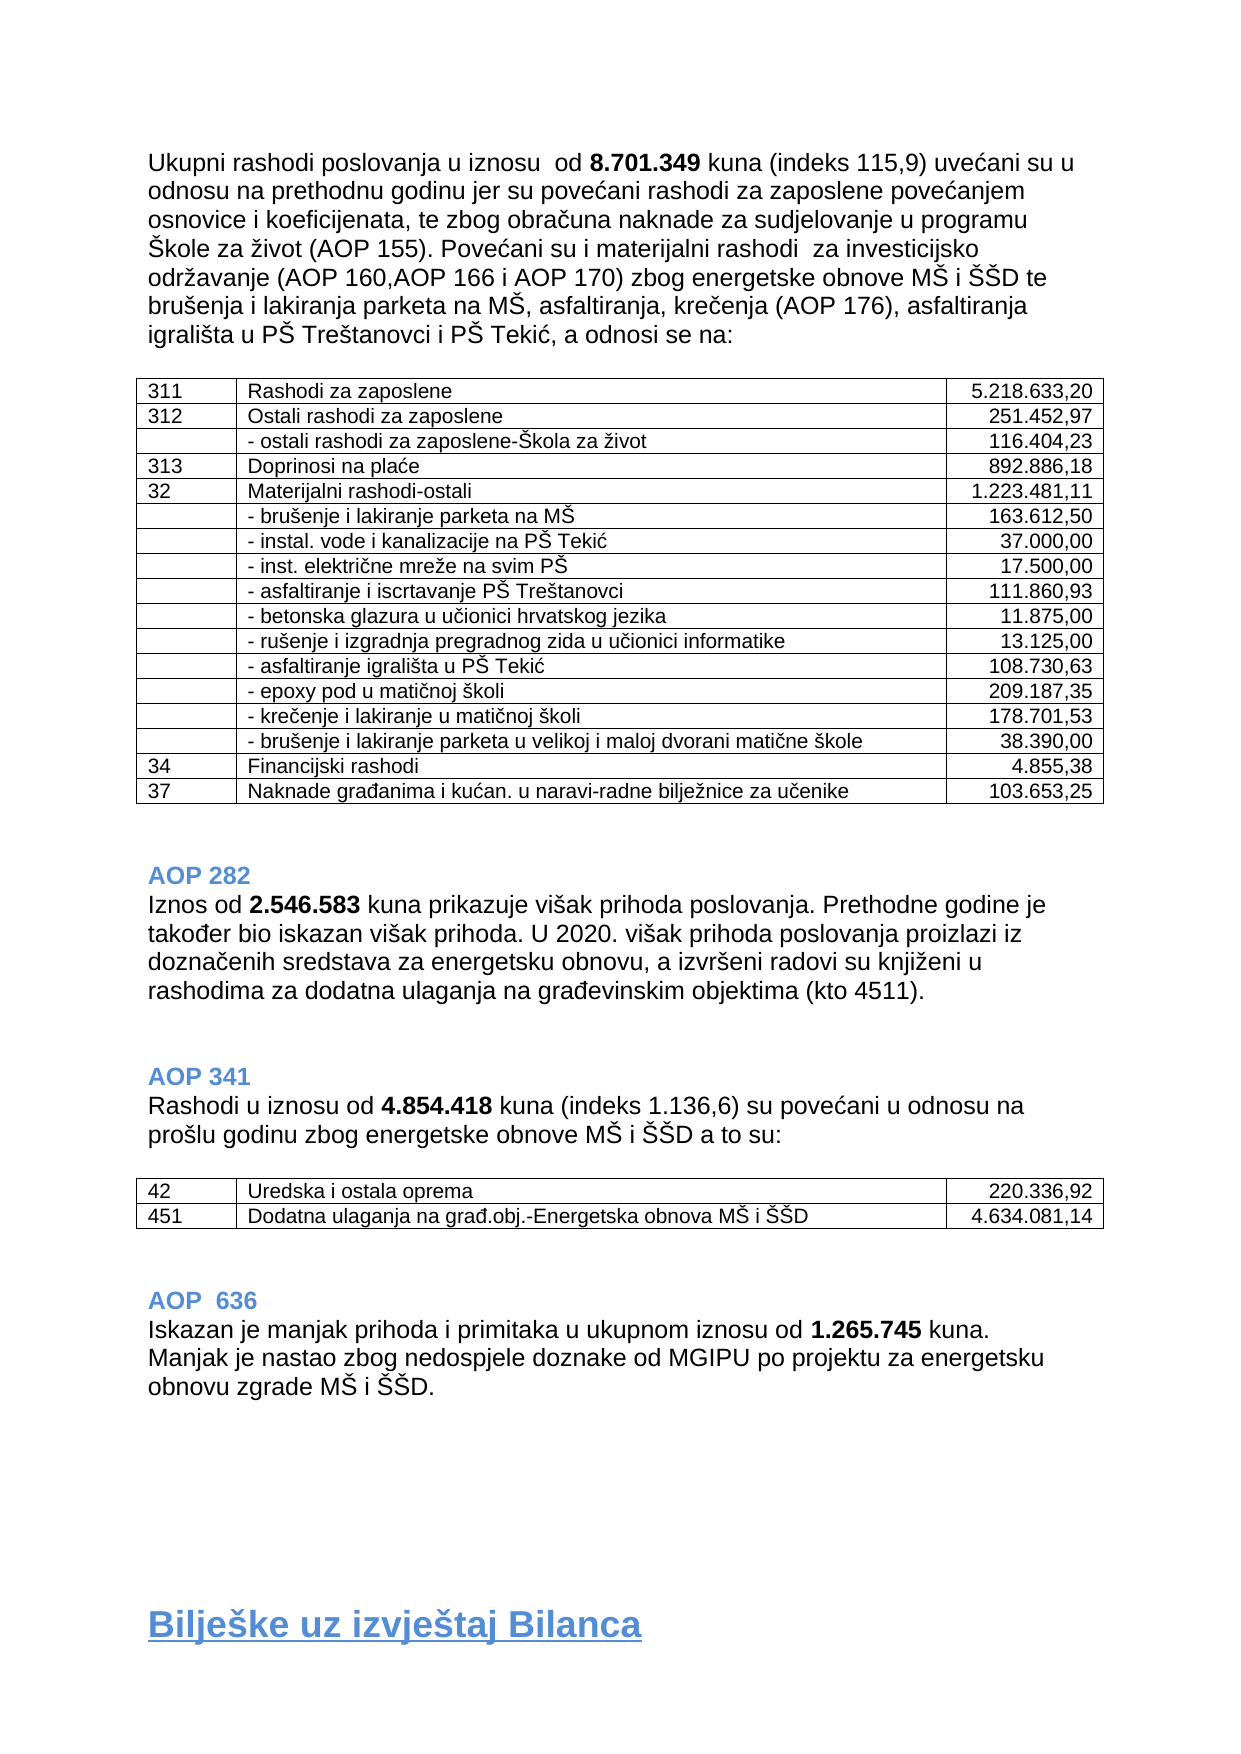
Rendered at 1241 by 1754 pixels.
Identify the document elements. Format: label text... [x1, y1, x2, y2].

table_cell [137, 704, 236, 728]
table_cell 163.612,50 [947, 504, 1103, 528]
table_cell 313 [137, 454, 236, 478]
table_cell Materijalni rashodi-ostali [237, 479, 946, 503]
table_cell 251.452,97 [947, 404, 1103, 428]
table_cell - epoxy pod u matičnoj školi [237, 679, 946, 703]
table_cell 13.125,00 [947, 629, 1103, 653]
table_cell Naknade građanima i kućan. u naravi-radne bilježnice za učenike [237, 779, 946, 803]
table_cell [137, 654, 236, 678]
text Manjak je nastao zbog nedospjele doznake od MGIPU po projektu za energetsku obnovu zgrade MŠ i ŠŠD. [148, 1343, 1093, 1401]
table_cell - asfaltiranje igrališta u PŠ Tekić [237, 654, 946, 678]
text Ukupni rashodi poslovanja u iznosu od 8.701.349 kuna (indeks 115,9) uvećani su u odnosu na prethodnu godinu jer su povećani rashodi za zaposlene povećanjem osnovice i koeficijenata, te zbog obračuna naknade za sudjelovanje u programu Škole za život (AOP 155). Povećani su i materijalni rashodi za investicijsko održavanje (AOP 160,AOP 166 i AOP 170) zbog energetske obnove MŠ i ŠŠD te brušenja i lakiranja parketa na MŠ, asfaltiranja, krečenja (AOP 176), asfaltiranja igrališta u PŠ Treštanovci i PŠ Tekić, a odnosi se na: [148, 148, 1093, 349]
table_header Uredska i ostala oprema [237, 1179, 946, 1202]
table_cell Financijski rashodi [237, 754, 946, 778]
table_cell - brušenje i lakiranje parketa u velikoj i maloj dvorani matične škole [237, 729, 946, 753]
table_cell [137, 554, 236, 578]
text Bilješke uz izvještaj Bilanca [148, 1602, 1093, 1645]
table_cell - instal. vode i kanalizacije na PŠ Tekić [237, 529, 946, 553]
text AOP 636 [148, 1286, 1093, 1315]
table_cell - ostali rashodi za zaposlene-Škola za život [237, 429, 946, 453]
table_cell Dodatna ulaganja na građ.obj.-Energetska obnova MŠ i ŠŠD [237, 1204, 946, 1227]
table_cell 34 [137, 754, 236, 778]
table_cell 108.730,63 [947, 654, 1103, 678]
table_header Rashodi za zaposlene [237, 379, 946, 403]
text Iskazan je manjak prihoda i primitaka u ukupnom iznosu od 1.265.745 kuna. [148, 1315, 1093, 1343]
table_cell 38.390,00 [947, 729, 1103, 753]
table_cell [137, 679, 236, 703]
table_cell 103.653,25 [947, 779, 1103, 803]
table_header 220.336,92 [947, 1179, 1103, 1202]
table_cell 4.855,38 [947, 754, 1103, 778]
text Iznos od 2.546.583 kuna prikazuje višak prihoda poslovanja. Prethodne godine je također bio iskazan višak prihoda. U 2020. višak prihoda poslovanja proizlazi iz doznačenih sredstava za energetsku obnovu, a izvršeni radovi su knjiženi u rashodima za dodatna ulaganja na građevinskim objektima (kto 4511). [148, 890, 1093, 1005]
table_cell - brušenje i lakiranje parketa na MŠ [237, 504, 946, 528]
table_cell 37.000,00 [947, 529, 1103, 553]
table_cell 451 [137, 1204, 236, 1227]
table_cell - inst. električne mreže na svim PŠ [237, 554, 946, 578]
table_header 42 [137, 1179, 236, 1202]
table_cell - krečenje i lakiranje u matičnoj školi [237, 704, 946, 728]
table_cell 312 [137, 404, 236, 428]
table_cell 1.223.481,11 [947, 479, 1103, 503]
text Rashodi u iznosu od 4.854.418 kuna (indeks 1.136,6) su povećani u odnosu na prošlu godinu zbog energetske obnove MŠ i ŠŠD a to su: [148, 1091, 1093, 1149]
table_header 5.218.633,20 [947, 379, 1103, 403]
table_cell - betonska glazura u učionici hrvatskog jezika [237, 604, 946, 628]
table_cell [137, 729, 236, 753]
table_cell 37 [137, 779, 236, 803]
table_cell 209.187,35 [947, 679, 1103, 703]
table_cell 111.860,93 [947, 579, 1103, 603]
table_cell [137, 604, 236, 628]
table_cell - asfaltiranje i iscrtavanje PŠ Treštanovci [237, 579, 946, 603]
table_cell [137, 529, 236, 553]
table_cell [137, 629, 236, 653]
table_cell 892.886,18 [947, 454, 1103, 478]
text AOP 341 [148, 1062, 1093, 1091]
table_cell 11.875,00 [947, 604, 1103, 628]
table_cell [137, 429, 236, 453]
table_cell Doprinosi na plaće [237, 454, 946, 478]
table_cell - rušenje i izgradnja pregradnog zida u učionici informatike [237, 629, 946, 653]
table_cell 116.404,23 [947, 429, 1103, 453]
table_cell [137, 579, 236, 603]
table_header 311 [137, 379, 236, 403]
table_cell 17.500,00 [947, 554, 1103, 578]
table_cell [137, 504, 236, 528]
table_cell 178.701,53 [947, 704, 1103, 728]
table_cell 4.634.081,14 [947, 1204, 1103, 1227]
text AOP 282 [148, 861, 1093, 890]
table_cell 32 [137, 479, 236, 503]
table_cell Ostali rashodi za zaposlene [237, 404, 946, 428]
